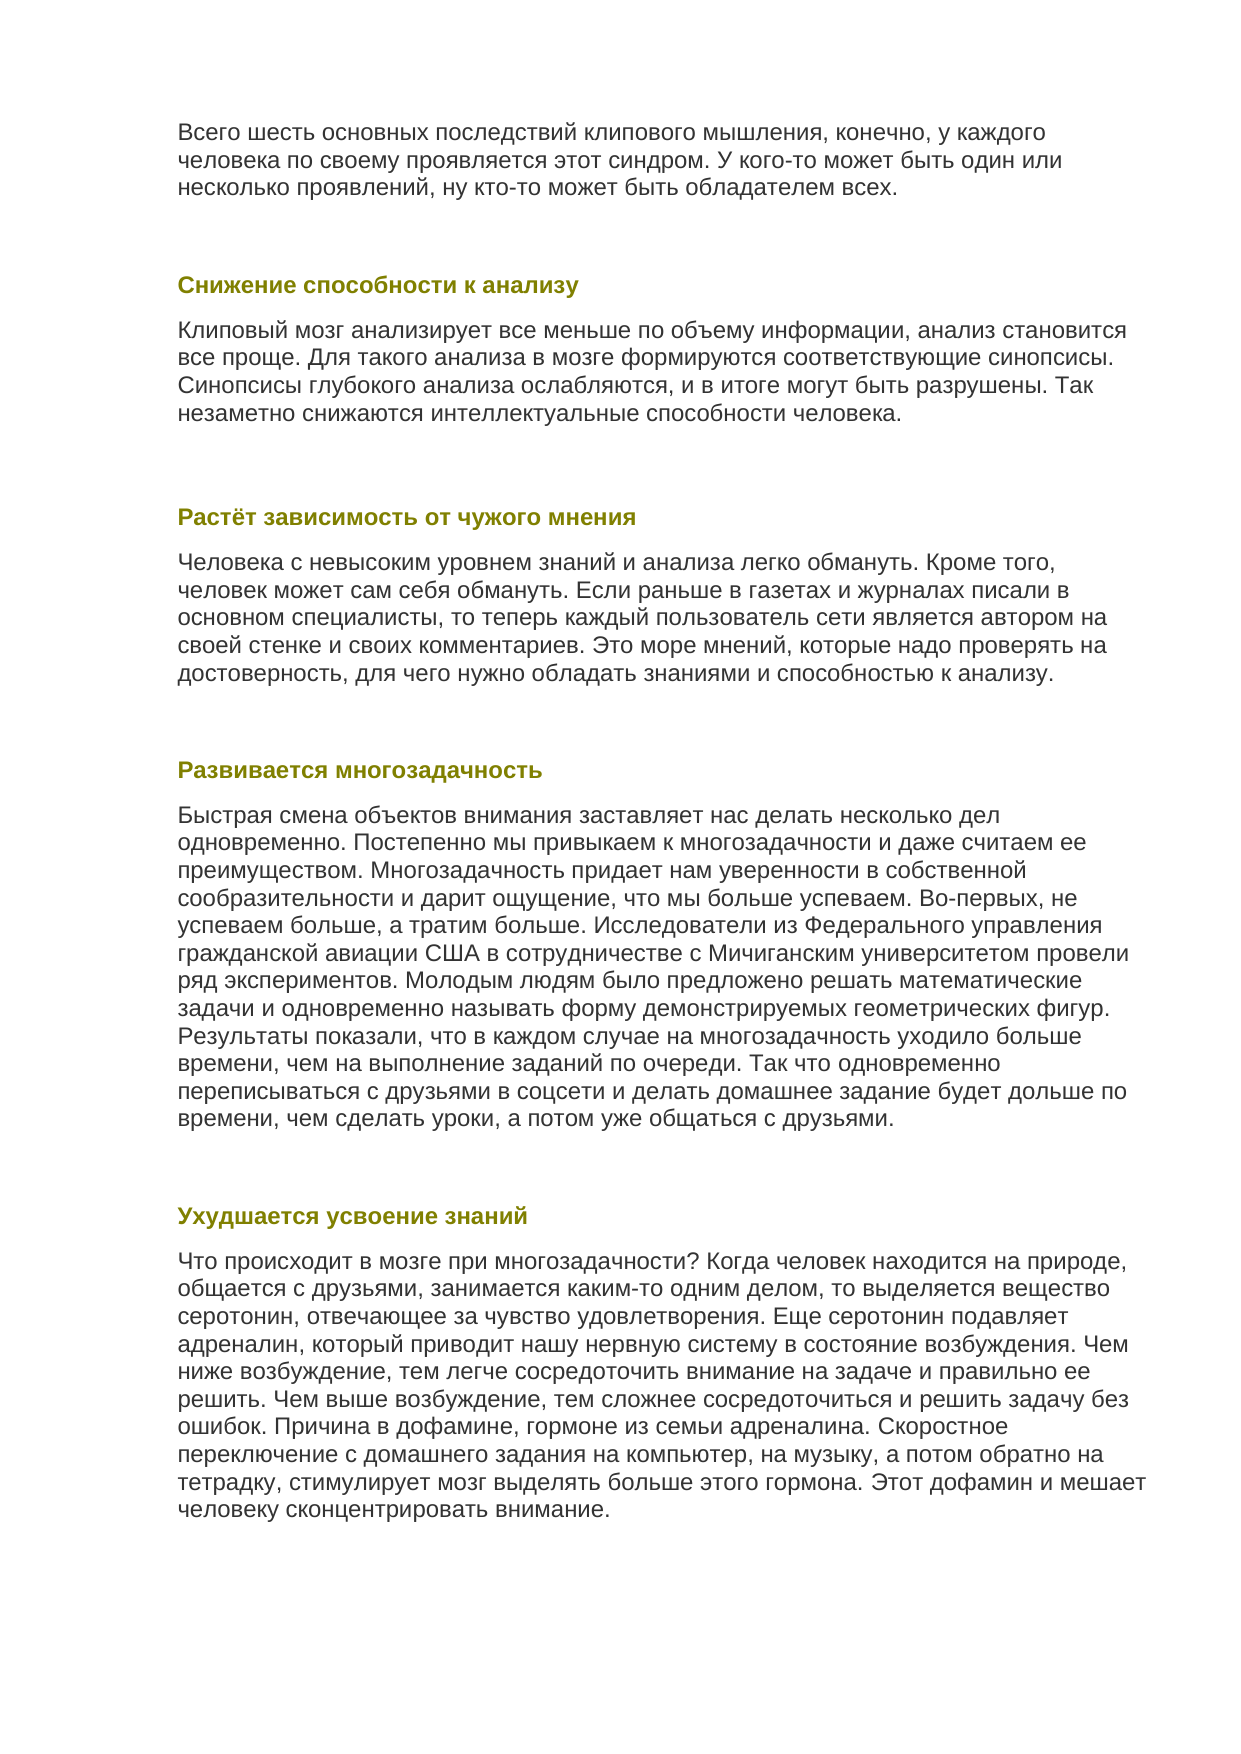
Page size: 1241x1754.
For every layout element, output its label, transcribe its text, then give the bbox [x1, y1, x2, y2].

text Всего шесть основных последствий клипового мышления, конечно, у каждого человека по своему проявляется этот синдром. У кого-то может быть один или несколько проявлений, ну кто-то может быть обладателем всех. [177, 118, 1152, 201]
text Развивается многозадачность [177, 748, 1152, 783]
text Клиповый мозг анализирует все меньше по объему информации, анализ становится все проще. Для такого анализа в мозге формируются соответствующие синопсисы. Синопсисы глубокого анализа ослабляются, и в итоге могут быть разрушены. Так незаметно снижаются интеллектуальные способности человека. [177, 316, 1152, 426]
text Что происходит в мозге при многозадачности? Когда человек находится на природе, общается с друзьями, занимается каким-то одним делом, то выделяется вещество серотонин, отвечающее за чувство удовлетворения. Еще серотонин подавляет адреналин, который приводит нашу нервную систему в состояние возбуждения. Чем ниже возбуждение, тем легче сосредоточить внимание на задаче и правильно ее решить. Чем выше возбуждение, тем сложнее сосредоточиться и решить задачу без ошибок. Причина в дофамине, гормоне из семьи адреналина. Скоростное переключение с домашнего задания на компьютер, на музыку, а потом обратно на тетрадку, стимулирует мозг выделять больше этого гормона. Этот дофамин и мешает человеку сконцентрировать внимание. [177, 1247, 1152, 1523]
text Снижение способности к анализу [177, 263, 1152, 298]
text Растёт зависимость от чужого мнения [177, 496, 1152, 531]
text Человека с невысоким уровнем знаний и анализа легко обмануть. Кроме того, человек может сам себя обмануть. Если раньше в газетах и журналах писали в основном специалисты, то теперь каждый пользователь сети является автором на своей стенке и своих комментариев. Это море мнений, которые надо проверять на достоверность, для чего нужно обладать знаниями и способностью к анализу. [177, 548, 1152, 686]
text Быстрая смена объектов внимания заставляет нас делать несколько дел одновременно. Постепенно мы привыкаем к многозадачности и даже считаем ее преимуществом. Многозадачность придает нам уверенности в собственной сообразительности и дарит ощущение, что мы больше успеваем. Во-первых, не успеваем больше, а тратим больше. Исследователи из Федерального управления гражданской авиации США в сотрудничестве с Мичиганским университетом провели ряд экспериментов. Молодым людям было предложено решать математические задачи и одновременно называть форму демонстрируемых геометрических фигур. Результаты показали, что в каждом случае на многозадачность уходило больше времени, чем на выполнение заданий по очереди. Так что одновременно переписываться с друзьями в соцсети и делать домашнее задание будет дольше по времени, чем сделать уроки, а потом уже общаться с друзьями. [177, 801, 1152, 1132]
text Ухудшается усвоение знаний [177, 1194, 1152, 1229]
